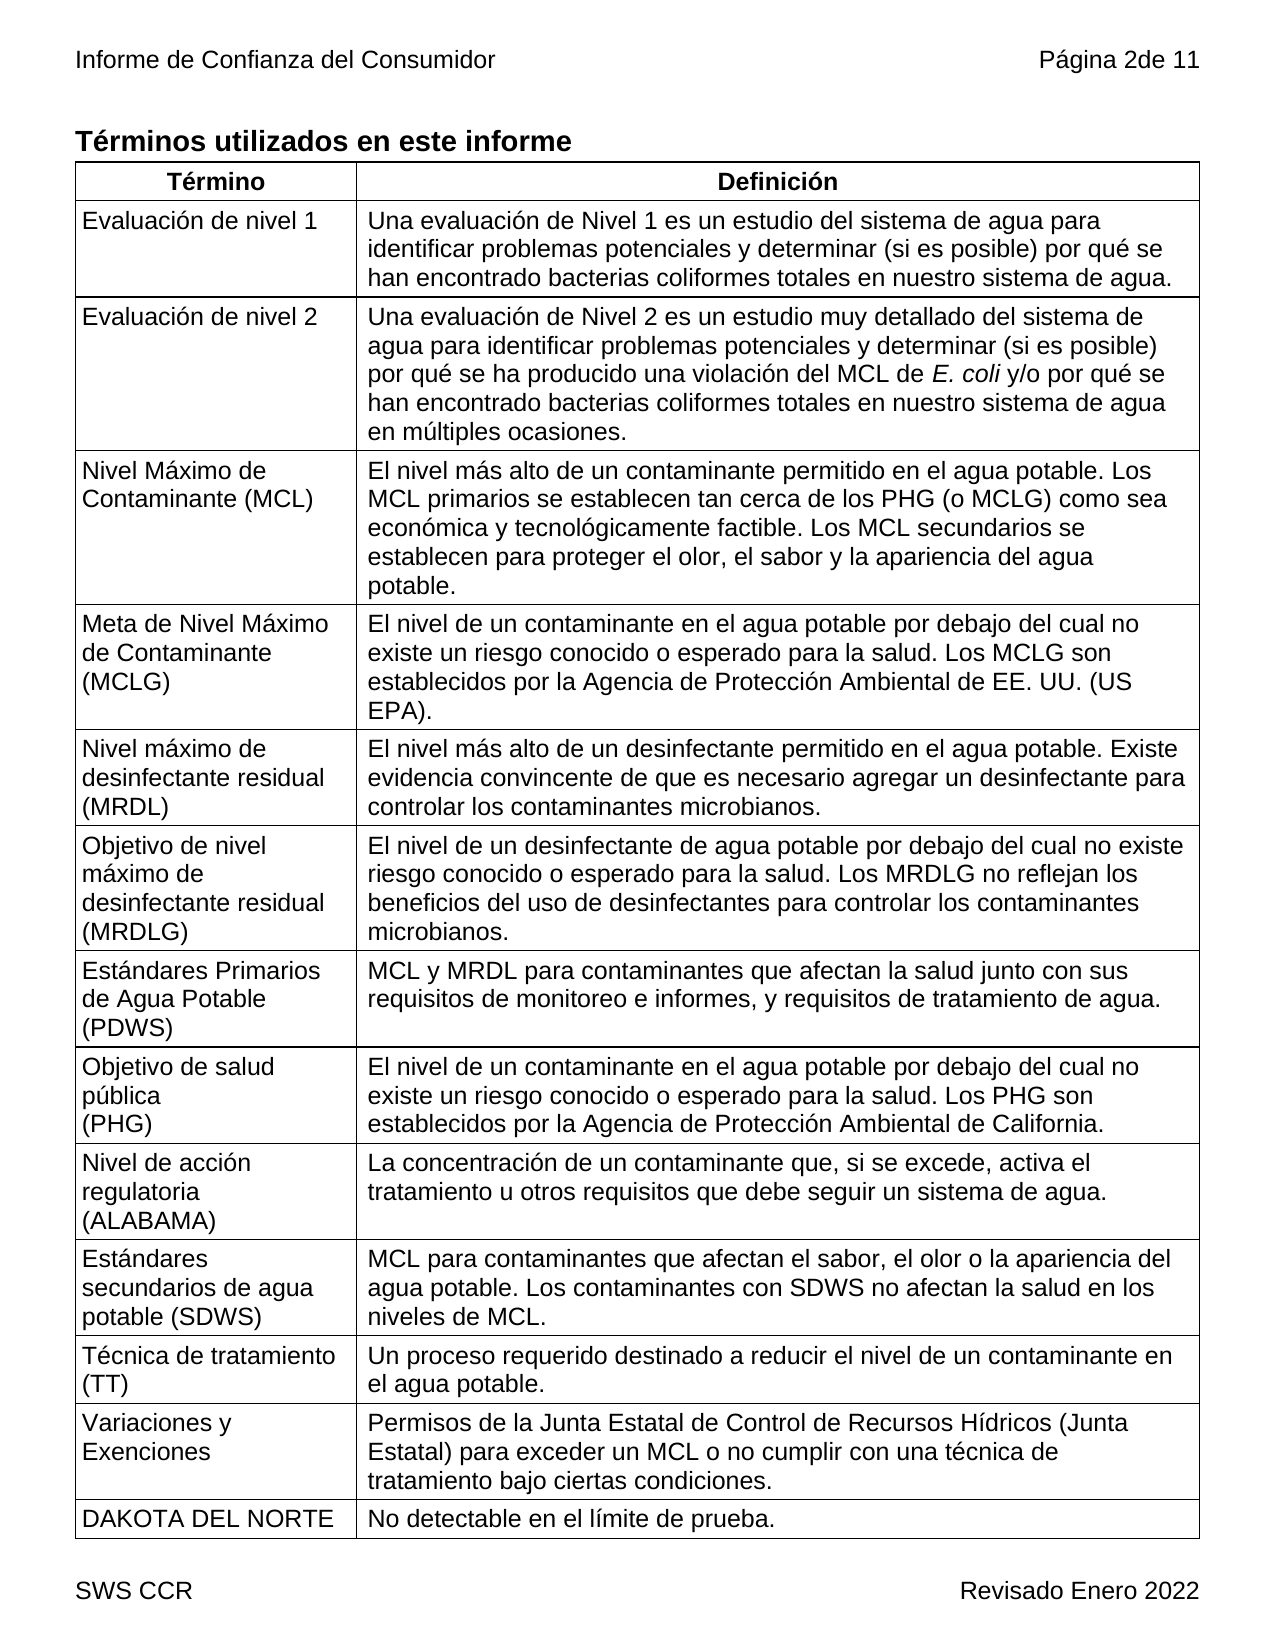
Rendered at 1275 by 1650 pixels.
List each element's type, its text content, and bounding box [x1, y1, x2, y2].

table_cell El nivel de un contaminante en el agua potable por debajo del cual no existe un riesgo conocido o esperado para la salud. Los PHG son establecidos por la Agencia de Protección Ambiental de California. [357, 1048, 1199, 1143]
table_cell Nivel de acción regulatoria (ALABAMA) [76, 1144, 356, 1239]
table_cell MCL para contaminantes que afectan el sabor, el olor o la apariencia del agua potable. Los contaminantes con SDWS no afectan la salud en los niveles de MCL. [357, 1240, 1199, 1335]
table_cell Objetivo de nivel máximo de desinfectante residual (MRDLG) [76, 826, 356, 950]
table_cell El nivel más alto de un desinfectante permitido en el agua potable. Existe evidencia convincente de que es necesario agregar un desinfectante para controlar los contaminantes microbianos. [357, 730, 1199, 825]
table_cell Nivel máximo de desinfectante residual (MRDL) [76, 730, 356, 825]
table_cell Estándares secundarios de agua potable (SDWS) [76, 1240, 356, 1335]
table_cell Nivel Máximo de Contaminante (MCL) [76, 451, 356, 604]
table_cell DAKOTA DEL NORTE [76, 1500, 356, 1538]
table_cell Estándares Primarios de Agua Potable (PDWS) [76, 951, 356, 1046]
table_cell Una evaluación de Nivel 2 es un estudio muy detallado del sistema de agua para identificar problemas potenciales y determinar (si es posible) por qué se ha producido una violación del MCL de E. coli y/o por qué se han encontrado bacterias coliformes totales en nuestro sistema de agua en múltiples ocasiones. [357, 298, 1199, 450]
table_cell Permisos de la Junta Estatal de Control de Recursos Hídricos (Junta Estatal) para exceder un MCL o no cumplir con una técnica de tratamiento bajo ciertas condiciones. [357, 1404, 1199, 1499]
table_header Término [76, 163, 356, 200]
table_cell Una evaluación de Nivel 1 es un estudio del sistema de agua para identificar problemas potenciales y determinar (si es posible) por qué se han encontrado bacterias coliformes totales en nuestro sistema de agua. [357, 201, 1199, 296]
table_cell El nivel de un desinfectante de agua potable por debajo del cual no existe riesgo conocido o esperado para la salud. Los MRDLG no reflejan los beneficios del uso de desinfectantes para controlar los contaminantes microbianos. [357, 826, 1199, 950]
table_cell El nivel de un contaminante en el agua potable por debajo del cual no existe un riesgo conocido o esperado para la salud. Los MCLG son establecidos por la Agencia de Protección Ambiental de EE. UU. (US EPA). [357, 605, 1199, 729]
table_cell El nivel más alto de un contaminante permitido en el agua potable. Los MCL primarios se establecen tan cerca de los PHG (o MCLG) como sea económica y tecnológicamente factible. Los MCL secundarios se establecen para proteger el olor, el sabor y la apariencia del agua potable. [357, 451, 1199, 604]
table_cell Un proceso requerido destinado a reducir el nivel de un contaminante en el agua potable. [357, 1336, 1199, 1403]
table_cell No detectable en el límite de prueba. [357, 1500, 1199, 1538]
table_cell Variaciones y Exenciones [76, 1404, 356, 1499]
table_cell Objetivo de salud pública (PHG) [76, 1048, 356, 1143]
subtitle Términos utilizados en este informe [75, 124, 1200, 157]
table_cell Evaluación de nivel 1 [76, 201, 356, 296]
table_cell MCL y MRDL para contaminantes que afectan la salud junto con sus requisitos de monitoreo e informes, y requisitos de tratamiento de agua. [357, 951, 1199, 1046]
table_cell La concentración de un contaminante que, si se excede, activa el tratamiento u otros requisitos que debe seguir un sistema de agua. [357, 1144, 1199, 1239]
table_cell Evaluación de nivel 2 [76, 298, 356, 450]
table_cell Técnica de tratamiento (TT) [76, 1336, 356, 1403]
table_cell Meta de Nivel Máximo de Contaminante (MCLG) [76, 605, 356, 729]
table_header Definición [357, 163, 1199, 200]
